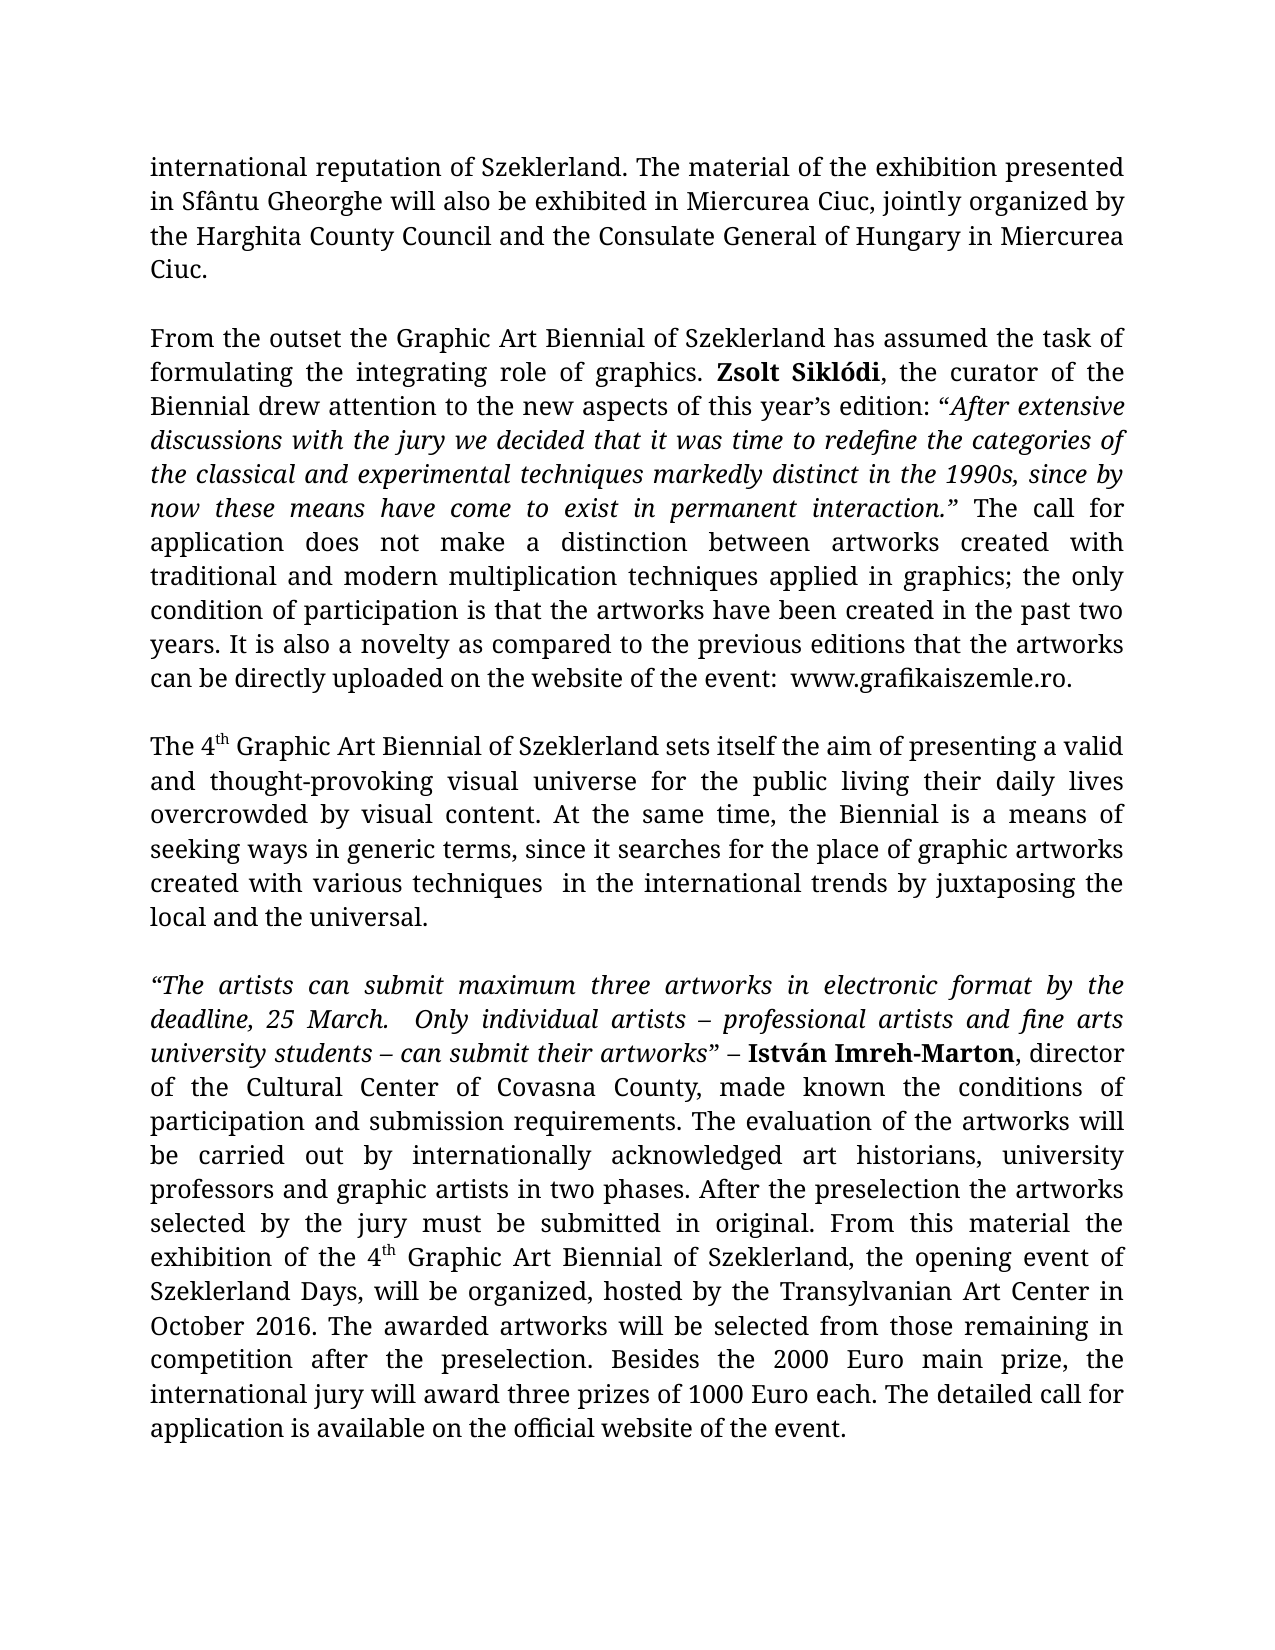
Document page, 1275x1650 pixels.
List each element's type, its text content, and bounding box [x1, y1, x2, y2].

text From the outset the Graphic Art Biennial of Szeklerland has assumed the task of formulating the integrating role of graphics. Zsolt Siklódi, the curator of the Biennial drew attention to the new aspects of this year’s edition: “After extensive discussions with the jury we decided that it was time to redefine the categories of the classical and experimental techniques markedly distinct in the 1990s, since by now these means have come to exist in permanent interaction.” The call for application does not make a distinction between artworks created with traditional and modern multiplication techniques applied in graphics; the only condition of participation is that the artworks have been created in the past two years. It is also a novelty as compared to the previous editions that the artworks can be directly uploaded on the website of the event: www.grafikaiszemle.ro. [150, 320, 1125, 695]
text The 4th Graphic Art Biennial of Szeklerland sets itself the aim of presenting a valid and thought-provoking visual universe for the public living their daily lives overcrowded by visual content. At the same time, the Biennial is a means of seeking ways in generic terms, since it searches for the place of graphic artworks created with various techniques in the international trends by juxtaposing the local and the universal. [150, 729, 1125, 933]
text “The artists can submit maximum three artworks in electronic format by the deadline, 25 March. Only individual artists – professional artists and fine arts university students – can submit their artworks” – István Imreh-Marton, director of the Cultural Center of Covasna County, made known the conditions of participation and submission requirements. The evaluation of the artworks will be carried out by internationally acknowledged art historians, university professors and graphic artists in two phases. After the preselection the artworks selected by the jury must be submitted in original. From this material the exhibition of the 4th Graphic Art Biennial of Szeklerland, the opening event of Szeklerland Days, will be organized, hosted by the Transylvanian Art Center in October 2016. The awarded artworks will be selected from those remaining in competition after the preselection. Besides the 2000 Euro main prize, the international jury will award three prizes of 1000 Euro each. The detailed call for application is available on the official website of the event. [150, 967, 1125, 1444]
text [150, 150, 1125, 286]
